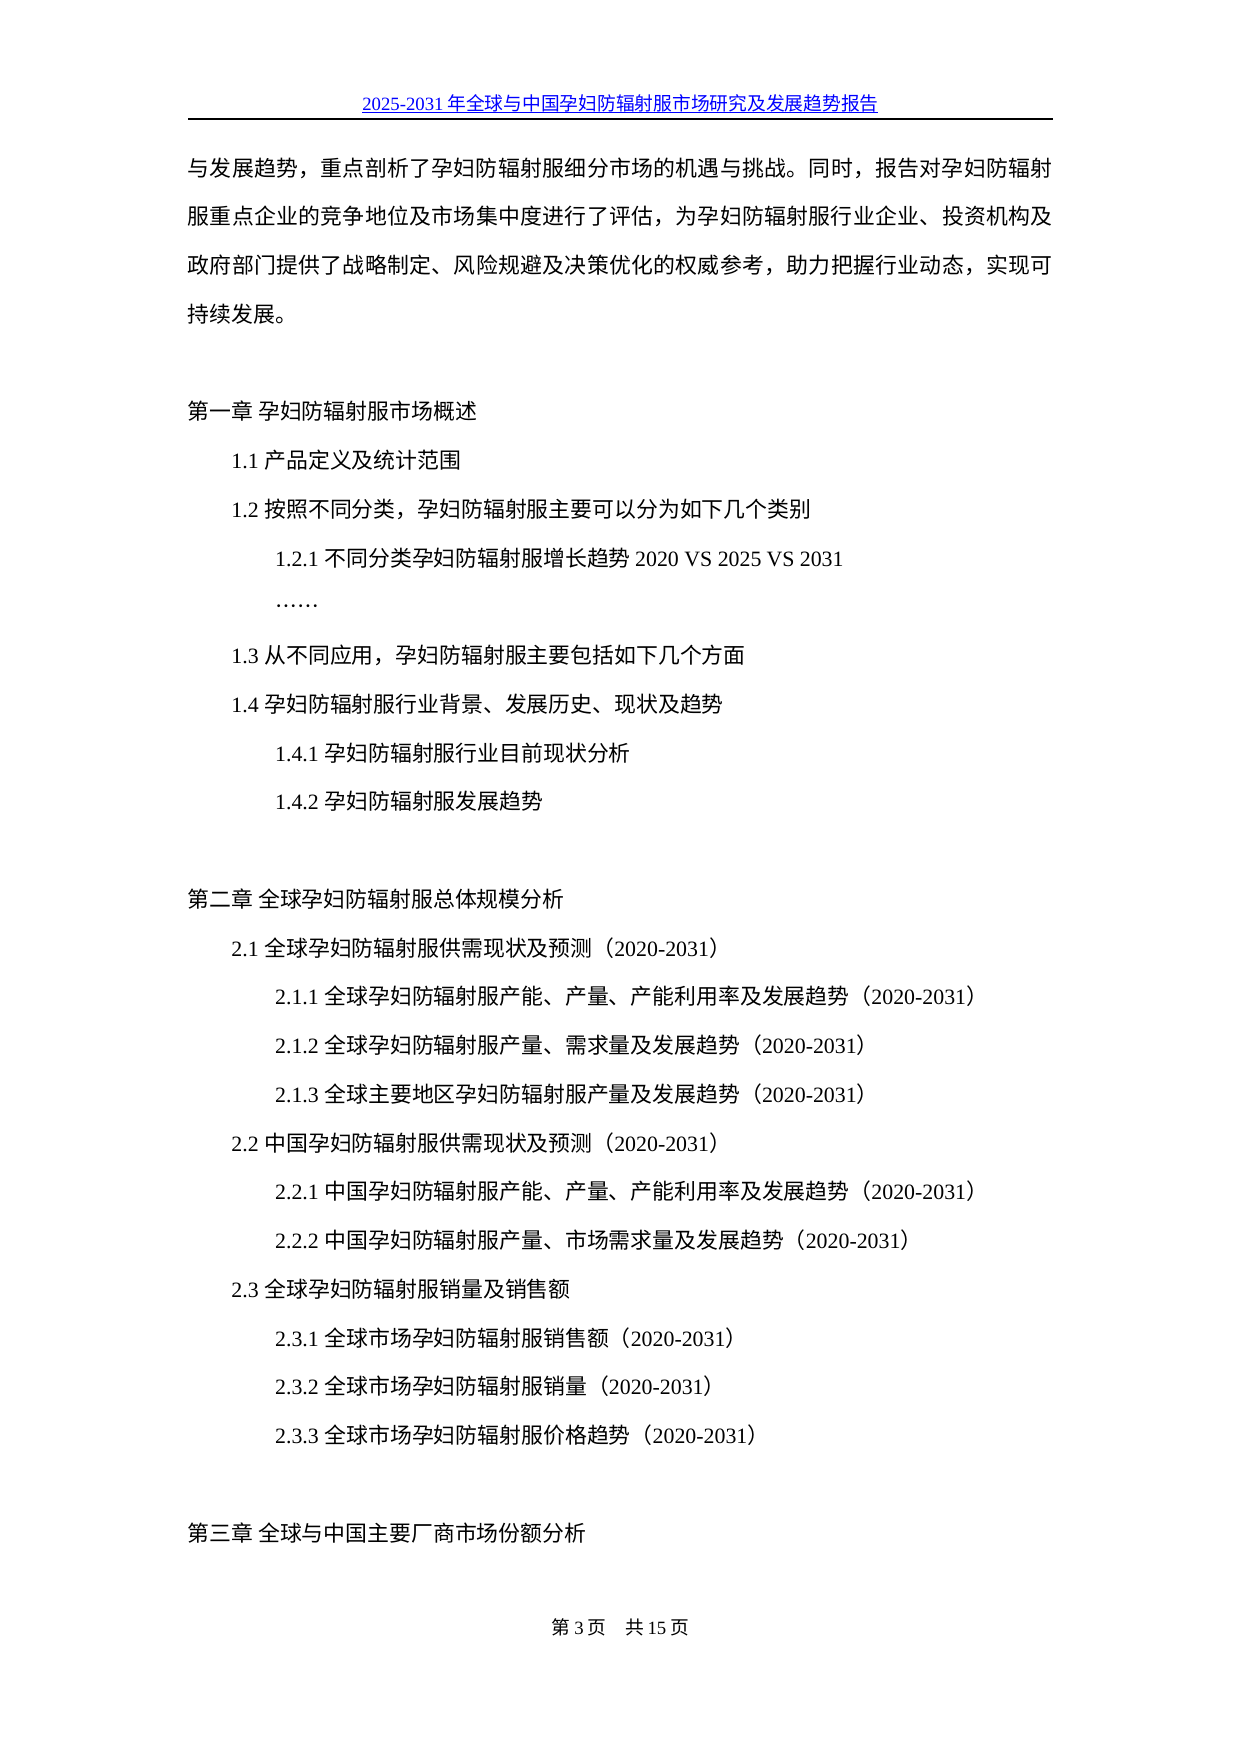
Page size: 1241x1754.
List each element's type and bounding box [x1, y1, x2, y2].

text [187, 150, 1053, 1548]
